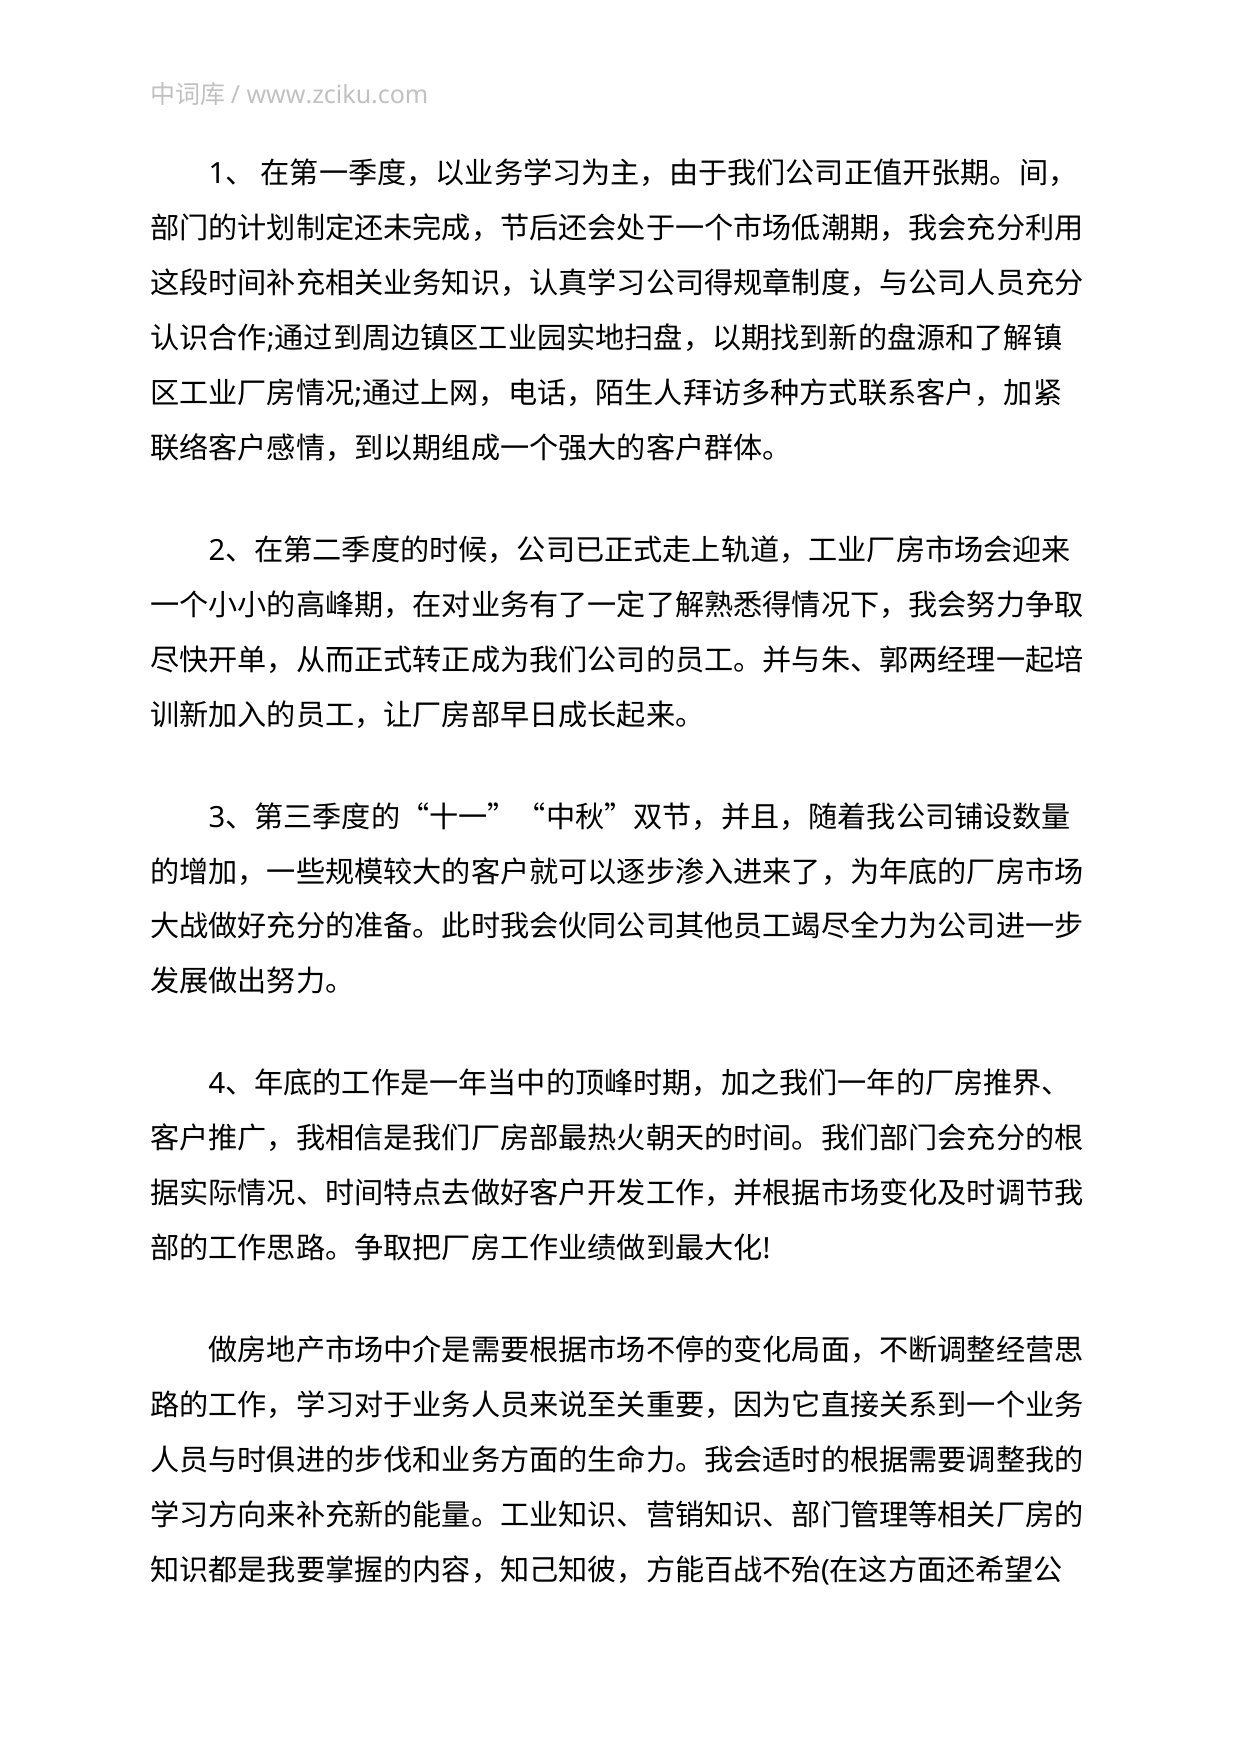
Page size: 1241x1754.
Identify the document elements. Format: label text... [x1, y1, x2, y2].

text 4、年底的工作是一年当中的顶峰时期，加之我们一年的厂房推界、客户推广，我相信是我们厂房部最热火朝天的时间。我们部门会充分的根据实际情况、时间特点去做好客户开发工作，并根据市场变化及时调节我部的工作思路。争取把厂房工作业绩做到最大化! [150, 1060, 1090, 1267]
text 3、第三季度的“十一”“中秋”双节，并且，随着我公司铺设数量的增加，一些规模较大的客户就可以逐步渗入进来了，为年底的厂房市场大战做好充分的准备。此时我会伙同公司其他员工竭尽全力为公司进一步发展做出努力。 [150, 793, 1090, 1000]
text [150, 1326, 1090, 1588]
text 1、 在第一季度，以业务学习为主，由于我们公司正值开张期。间，部门的计划制定还未完成，节后还会处于一个市场低潮期，我会充分利用这段时间补充相关业务知识，认真学习公司得规章制度，与公司人员充分认识合作;通过到周边镇区工业园实地扫盘，以期找到新的盘源和了解镇区工业厂房情况;通过上网，电话，陌生人拜访多种方式联系客户，加紧联络客户感情，到以期组成一个强大的客户群体。 [150, 150, 1090, 467]
text 2、在第二季度的时候，公司已正式走上轨道，工业厂房市场会迎来一个小小的高峰期，在对业务有了一定了解熟悉得情况下，我会努力争取尽快开单，从而正式转正成为我们公司的员工。并与朱、郭两经理一起培训新加入的员工，让厂房部早日成长起来。 [150, 527, 1090, 734]
